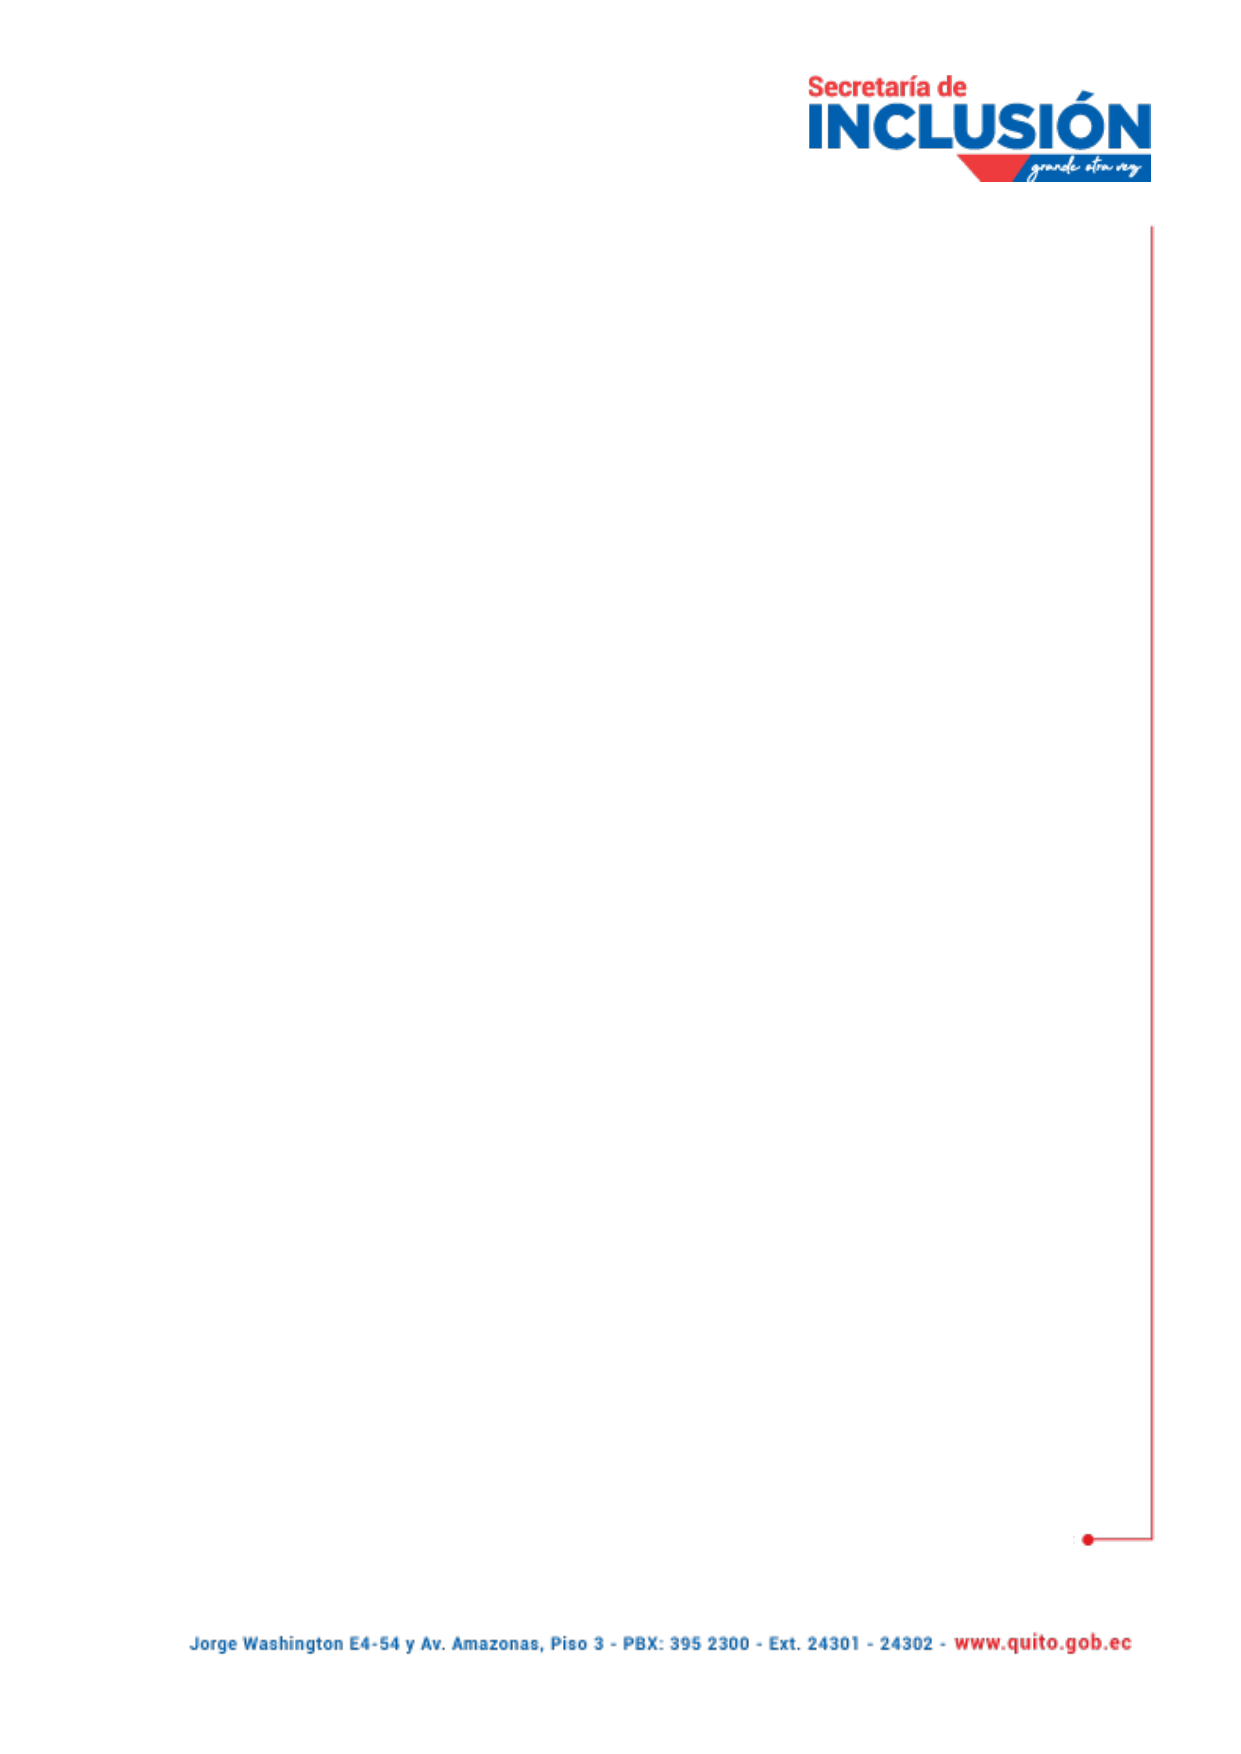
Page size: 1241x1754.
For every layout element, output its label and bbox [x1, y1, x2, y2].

picture [177, 1623, 1151, 1660]
picture [808, 75, 1151, 182]
picture [1073, 214, 1181, 1557]
